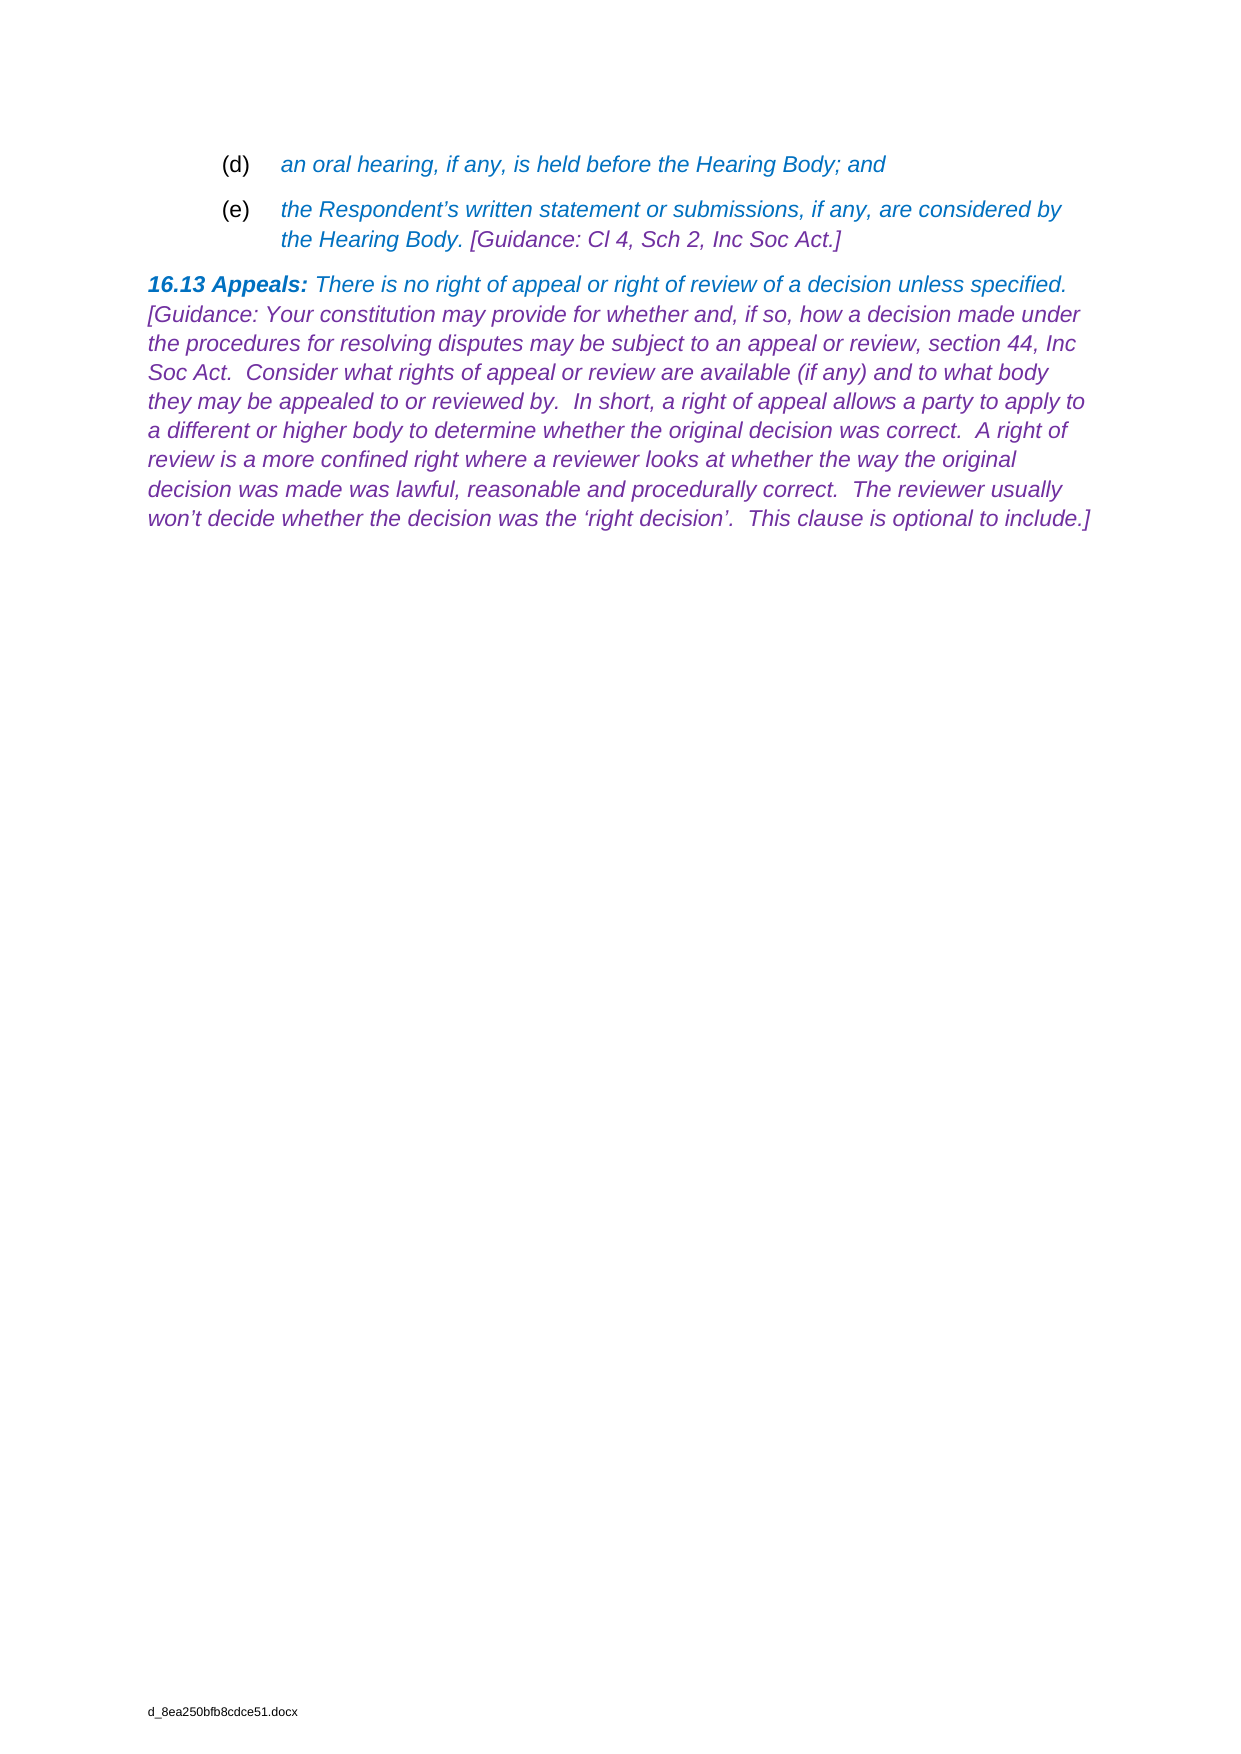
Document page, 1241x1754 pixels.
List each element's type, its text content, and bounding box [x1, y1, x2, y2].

subtitle the Respondent’s written statement or submissions, if any, are considered by the Hearing Body. [Guidance: Cl 4, Sch 2, Inc Soc Act.] [222, 193, 1092, 252]
subtitle 16.13 Appeals: There is no right of appeal or right of review of a decision unless specified. [Guidance: Your constitution may provide for whether and, if so, how a decision made under the procedures for resolving disputes may be subject to an appeal or review, section 44, Inc Soc Act. Consider what rights of appeal or review are available (if any) and to what body they may be appealed to or reviewed by. In short, a right of appeal allows a party to apply to a different or higher body to determine whether the original decision was correct. A right of review is a more confined right where a reviewer looks at whether the way the original decision was made was lawful, reasonable and procedurally correct. The reviewer usually won’t decide whether the decision was the ‘right decision’. This clause is optional to include.] [148, 268, 1092, 531]
subtitle an oral hearing, if any, is held before the Hearing Body; and [222, 148, 1092, 177]
